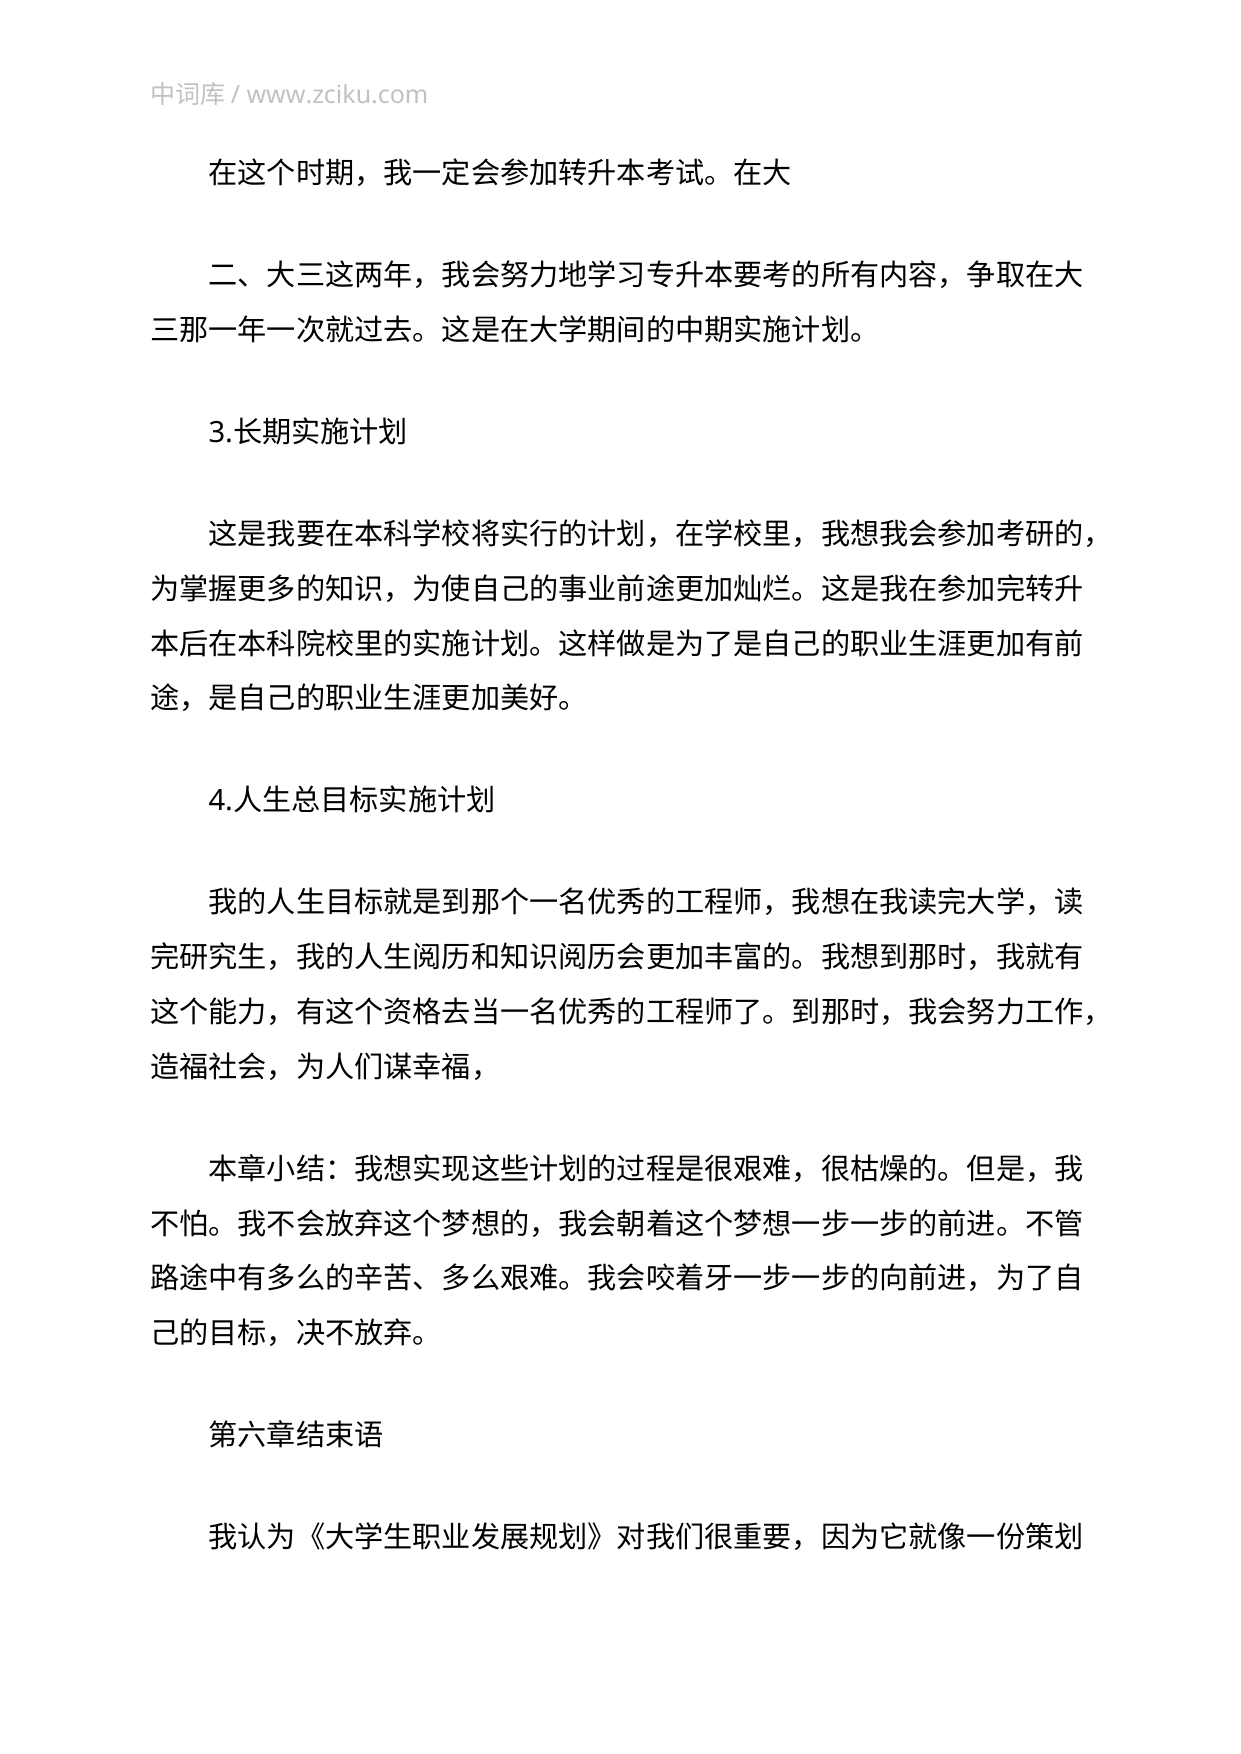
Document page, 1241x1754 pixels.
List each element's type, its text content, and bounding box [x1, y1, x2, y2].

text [150, 1513, 1090, 1556]
text 3.长期实施计划 [150, 408, 1090, 451]
text 4.人生总目标实施计划 [150, 777, 1090, 819]
text 我的人生目标就是到那个一名优秀的工程师，我想在我读完大学，读完研究生，我的人生阅历和知识阅历会更加丰富的。我想到那时，我就有这个能力，有这个资格去当一名优秀的工程师了。到那时，我会努力工作，造福社会，为人们谋幸福， [150, 879, 1090, 1086]
text 这是我要在本科学校将实行的计划，在学校里，我想我会参加考研的，为掌握更多的知识，为使自己的事业前途更加灿烂。这是我在参加完转升本后在本科院校里的实施计划。这样做是为了是自己的职业生涯更加有前途，是自己的职业生涯更加美好。 [150, 510, 1090, 717]
text 二、大三这两年，我会努力地学习专升本要考的所有内容，争取在大三那一年一次就过去。这是在大学期间的中期实施计划。 [150, 252, 1090, 349]
text 在这个时期，我一定会参加转升本考试。在大 [150, 150, 1090, 192]
text 第六章结束语 [150, 1412, 1090, 1454]
text 本章小结：我想实现这些计划的过程是很艰难，很枯燥的。但是，我不怕。我不会放弃这个梦想的，我会朝着这个梦想一步一步的前进。不管路途中有多么的辛苦、多么艰难。我会咬着牙一步一步的向前进，为了自己的目标，决不放弃。 [150, 1145, 1090, 1352]
